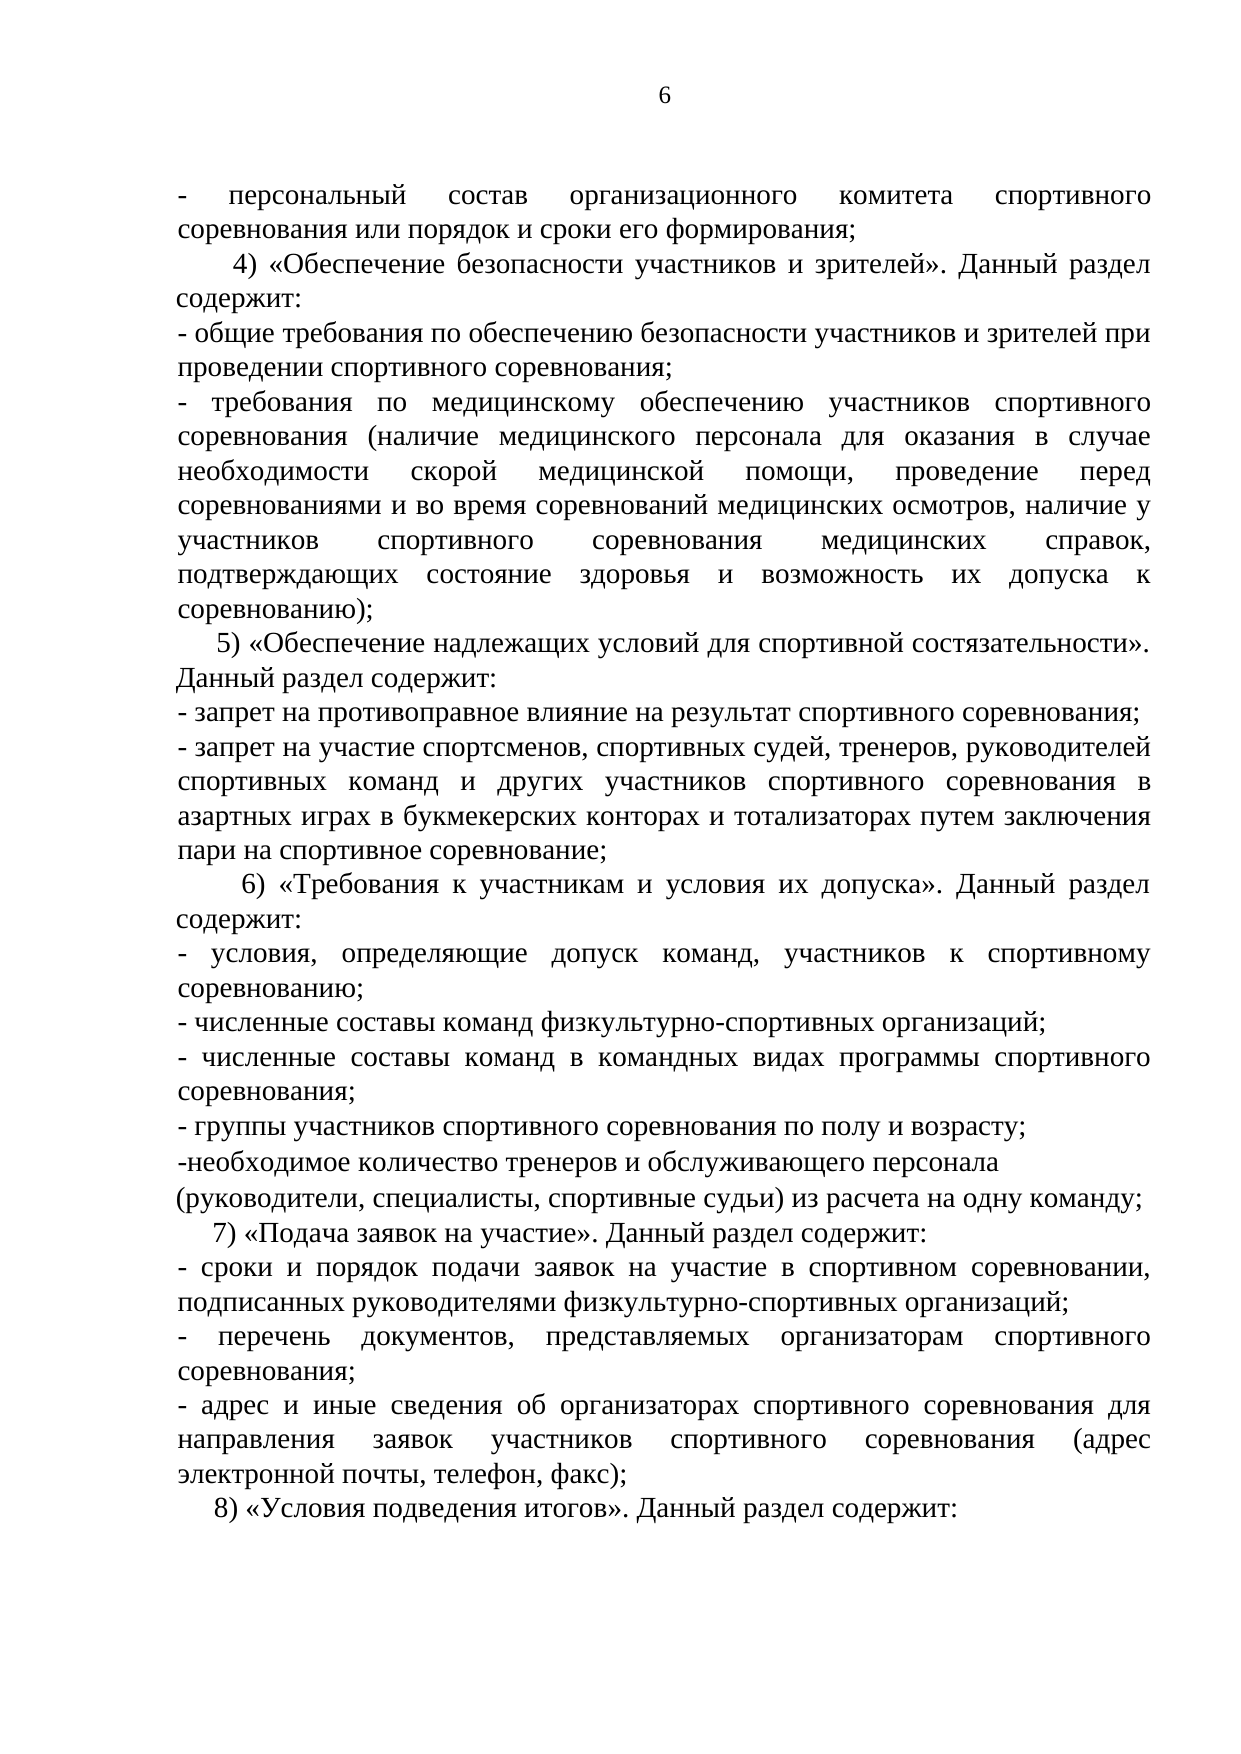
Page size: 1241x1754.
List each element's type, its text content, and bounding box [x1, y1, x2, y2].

text - численные составы команд в командных видах программы спортивного соревнования; [177, 1039, 1152, 1107]
text - персональный состав организационного комитета спортивного соревнования или порядок и сроки его формирования; [177, 177, 1152, 245]
text - сроки и порядок подачи заявок на участие в спортивном соревновании, подписанных руководителями физкультурно-спортивных организаций; [177, 1249, 1152, 1317]
text - группы участников спортивного соревнования по полу и возрасту; [177, 1108, 1152, 1142]
text -необходимое количество тренеров и обслуживающего персонала [177, 1144, 1152, 1178]
text 6) «Требования к участникам и условия их допуска». Данный раздел содержит: [176, 867, 1152, 935]
text - запрет на противоправное влияние на результат спортивного соревнования; [177, 694, 1152, 728]
text 5) «Обеспечение надлежащих условий для спортивной состязательности». Данный раздел содержит: [176, 625, 1152, 693]
text - перечень документов, представляемых организаторам спортивного соревнования; [177, 1318, 1152, 1386]
text 4) «Обеспечение безопасности участников и зрителей». Данный раздел содержит: [176, 246, 1152, 314]
text 8) «Условия подведения итогов». Данный раздел содержит: [177, 1491, 1152, 1524]
text - запрет на участие спортсменов, спортивных судей, тренеров, руководителей спортивных команд и других участников спортивного соревнования в азартных играх в букмекерских конторах и тотализаторах путем заключения пари на спортивное соревнование; [177, 729, 1152, 866]
text - условия, определяющие допуск команд, участников к спортивному соревнованию; [177, 936, 1152, 1004]
text - численные составы команд физкультурно-спортивных организаций; [177, 1004, 1152, 1038]
text - адрес и иные сведения об организаторах спортивного соревнования для направления заявок участников спортивного соревнования (адрес электронной почты, телефон, факс); [177, 1387, 1152, 1490]
text 7) «Подача заявок на участие». Данный раздел содержит: [176, 1215, 1152, 1248]
text - общие требования по обеспечению безопасности участников и зрителей при проведении спортивного соревнования; [177, 315, 1152, 383]
text (руководители, специалисты, спортивные судьи) из расчета на одну команду; [176, 1180, 1152, 1214]
text - требования по медицинскому обеспечению участников спортивного соревнования (наличие медицинского персонала для оказания в случае необходимости скорой медицинской помощи, проведение перед соревнованиями и во время соревнований медицинских осмотров, наличие у участников спортивного соревнования медицинских справок, подтверждающих состояние здоровья и возможность их допуска к соревнованию); [177, 384, 1152, 624]
